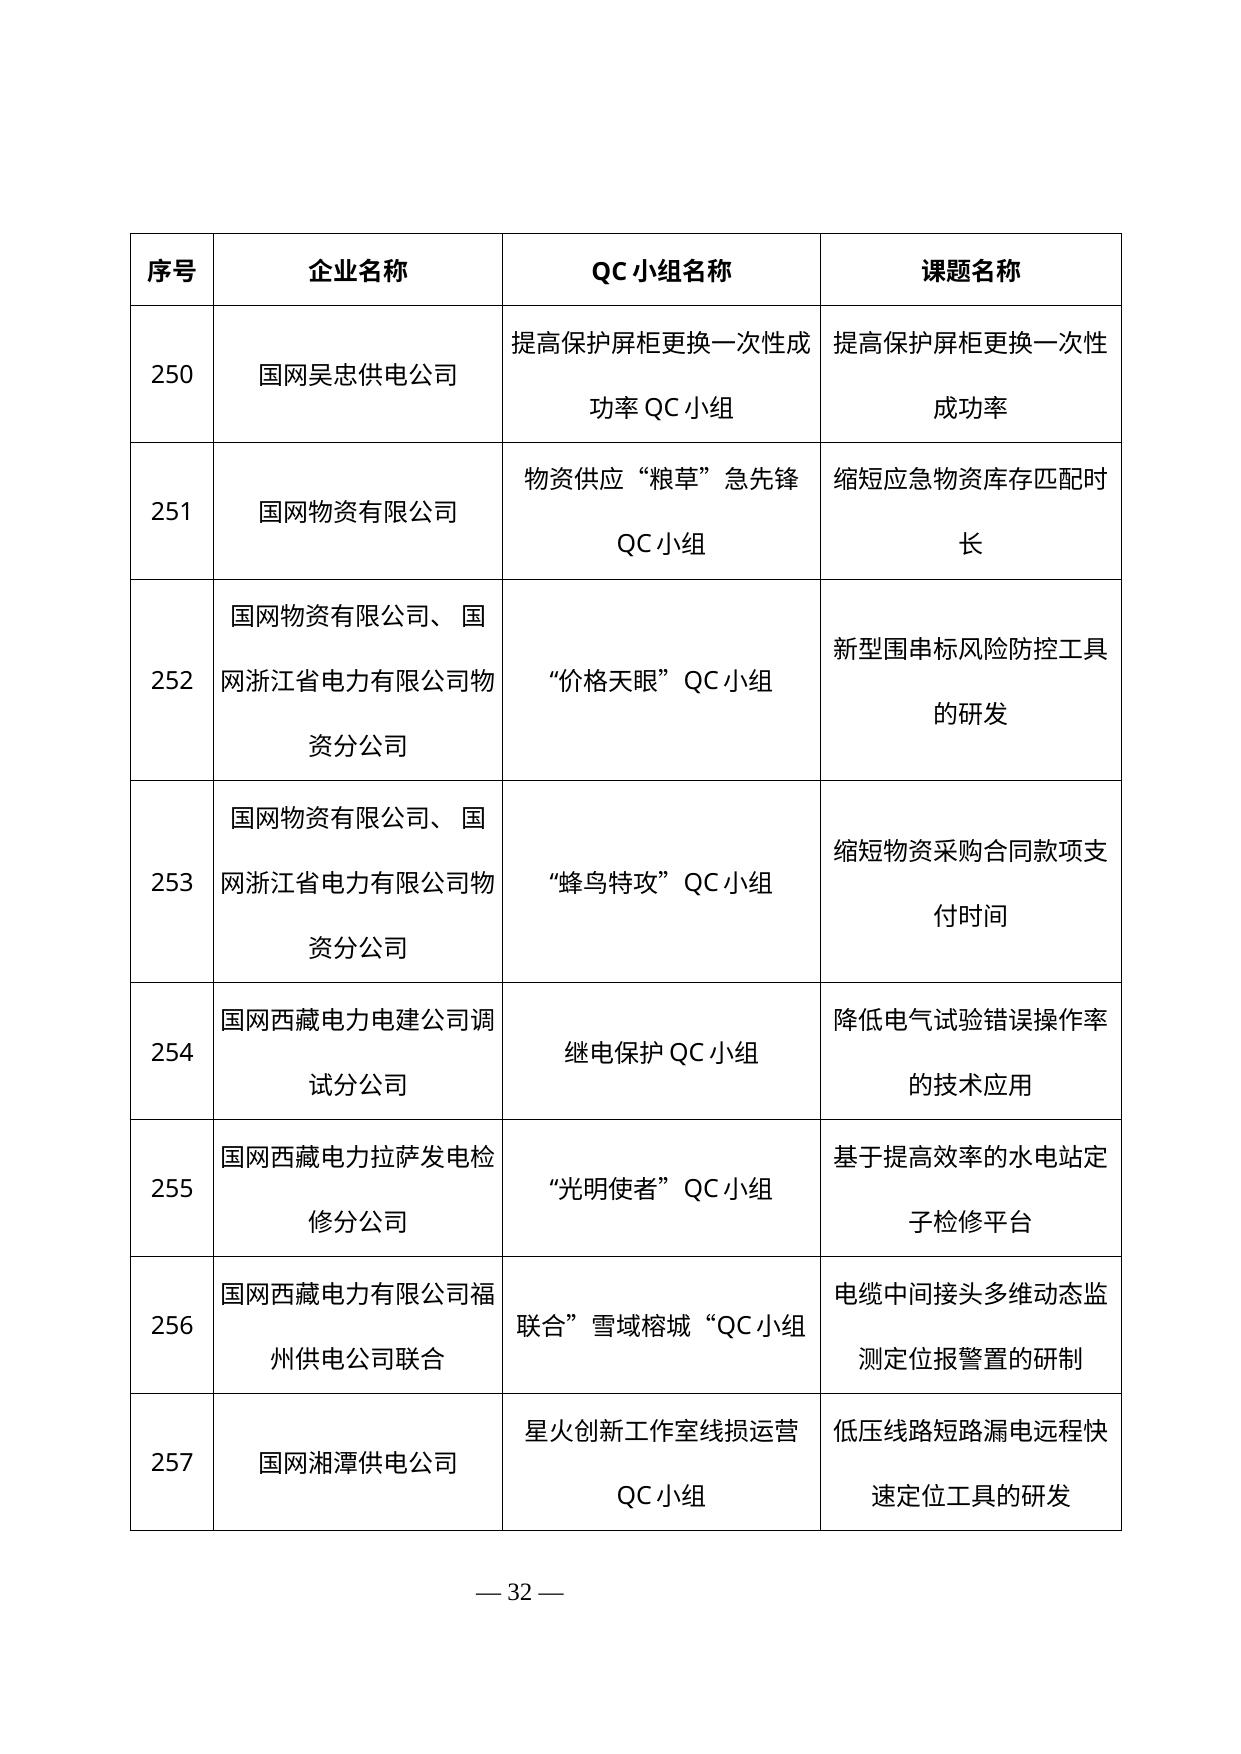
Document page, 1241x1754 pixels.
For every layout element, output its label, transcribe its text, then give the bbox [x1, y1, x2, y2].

table_cell 国网吴忠供电公司 [214, 306, 502, 442]
table_cell 254 [131, 983, 213, 1119]
table_cell 提高保护屏柜更换一次性成功率 [821, 306, 1121, 442]
table_cell 国网湘潭供电公司 [214, 1394, 502, 1530]
table_cell 257 [131, 1394, 213, 1530]
table_header 课题名称 [821, 234, 1121, 305]
table_cell 降低电气试验错误操作率的技术应用 [821, 983, 1121, 1119]
table_cell 继电保护QC小组 [503, 983, 820, 1119]
table_cell 低压线路短路漏电远程快速定位工具的研发 [821, 1394, 1121, 1530]
table_cell 联合”雪域榕城“QC小组 [503, 1257, 820, 1393]
table_cell 提高保护屏柜更换一次性成功率QC小组 [503, 306, 820, 442]
table_cell “价格天眼”QC小组 [503, 580, 820, 780]
table_cell 256 [131, 1257, 213, 1393]
table_cell 国网物资有限公司、 国网浙江省电力有限公司物资分公司 [214, 580, 502, 780]
table_header QC小组名称 [503, 234, 820, 305]
table_header 序号 [131, 234, 213, 305]
table_cell 缩短应急物资库存匹配时长 [821, 443, 1121, 578]
table_cell 国网西藏电力电建公司调试分公司 [214, 983, 502, 1119]
table_cell 星火创新工作室线损运营QC小组 [503, 1394, 820, 1530]
table_cell 国网物资有限公司 [214, 443, 502, 578]
table_cell “蜂鸟特攻”QC小组 [503, 781, 820, 982]
table_cell 国网西藏电力拉萨发电检修分公司 [214, 1120, 502, 1256]
table_cell 基于提高效率的水电站定子检修平台 [821, 1120, 1121, 1256]
table_cell 国网物资有限公司、 国网浙江省电力有限公司物资分公司 [214, 781, 502, 982]
table_cell 253 [131, 781, 213, 982]
table_cell 新型围串标风险防控工具的研发 [821, 580, 1121, 780]
table_cell 电缆中间接头多维动态监测定位报警置的研制 [821, 1257, 1121, 1393]
table_header 企业名称 [214, 234, 502, 305]
table_cell 252 [131, 580, 213, 780]
table_cell “光明使者”QC小组 [503, 1120, 820, 1256]
table_cell 255 [131, 1120, 213, 1256]
table_cell 251 [131, 443, 213, 578]
table_cell 250 [131, 306, 213, 442]
table_cell 缩短物资采购合同款项支付时间 [821, 781, 1121, 982]
table_cell 国网西藏电力有限公司福州供电公司联合 [214, 1257, 502, 1393]
table_cell 物资供应“粮草”急先锋QC小组 [503, 443, 820, 578]
